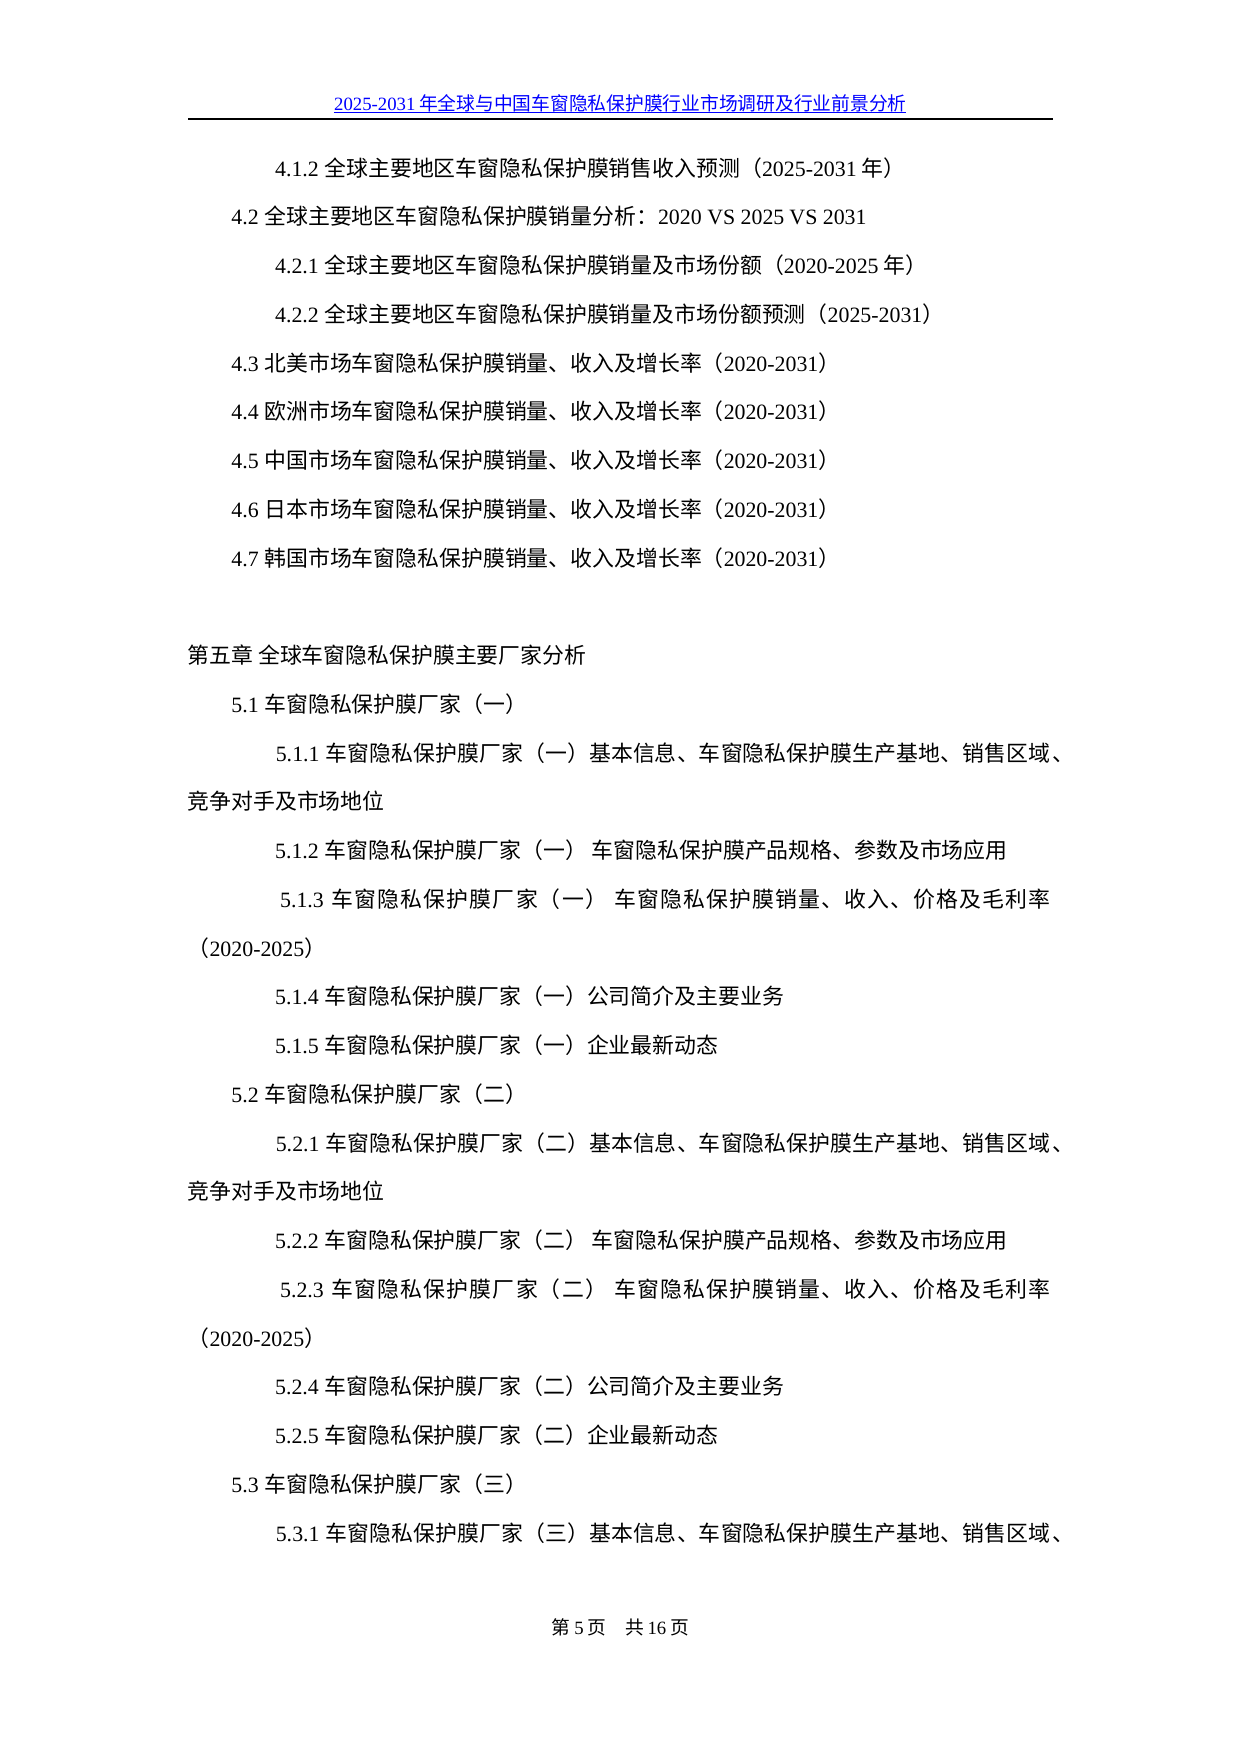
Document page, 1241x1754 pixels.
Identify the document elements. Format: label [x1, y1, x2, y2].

text [187, 150, 1053, 1548]
